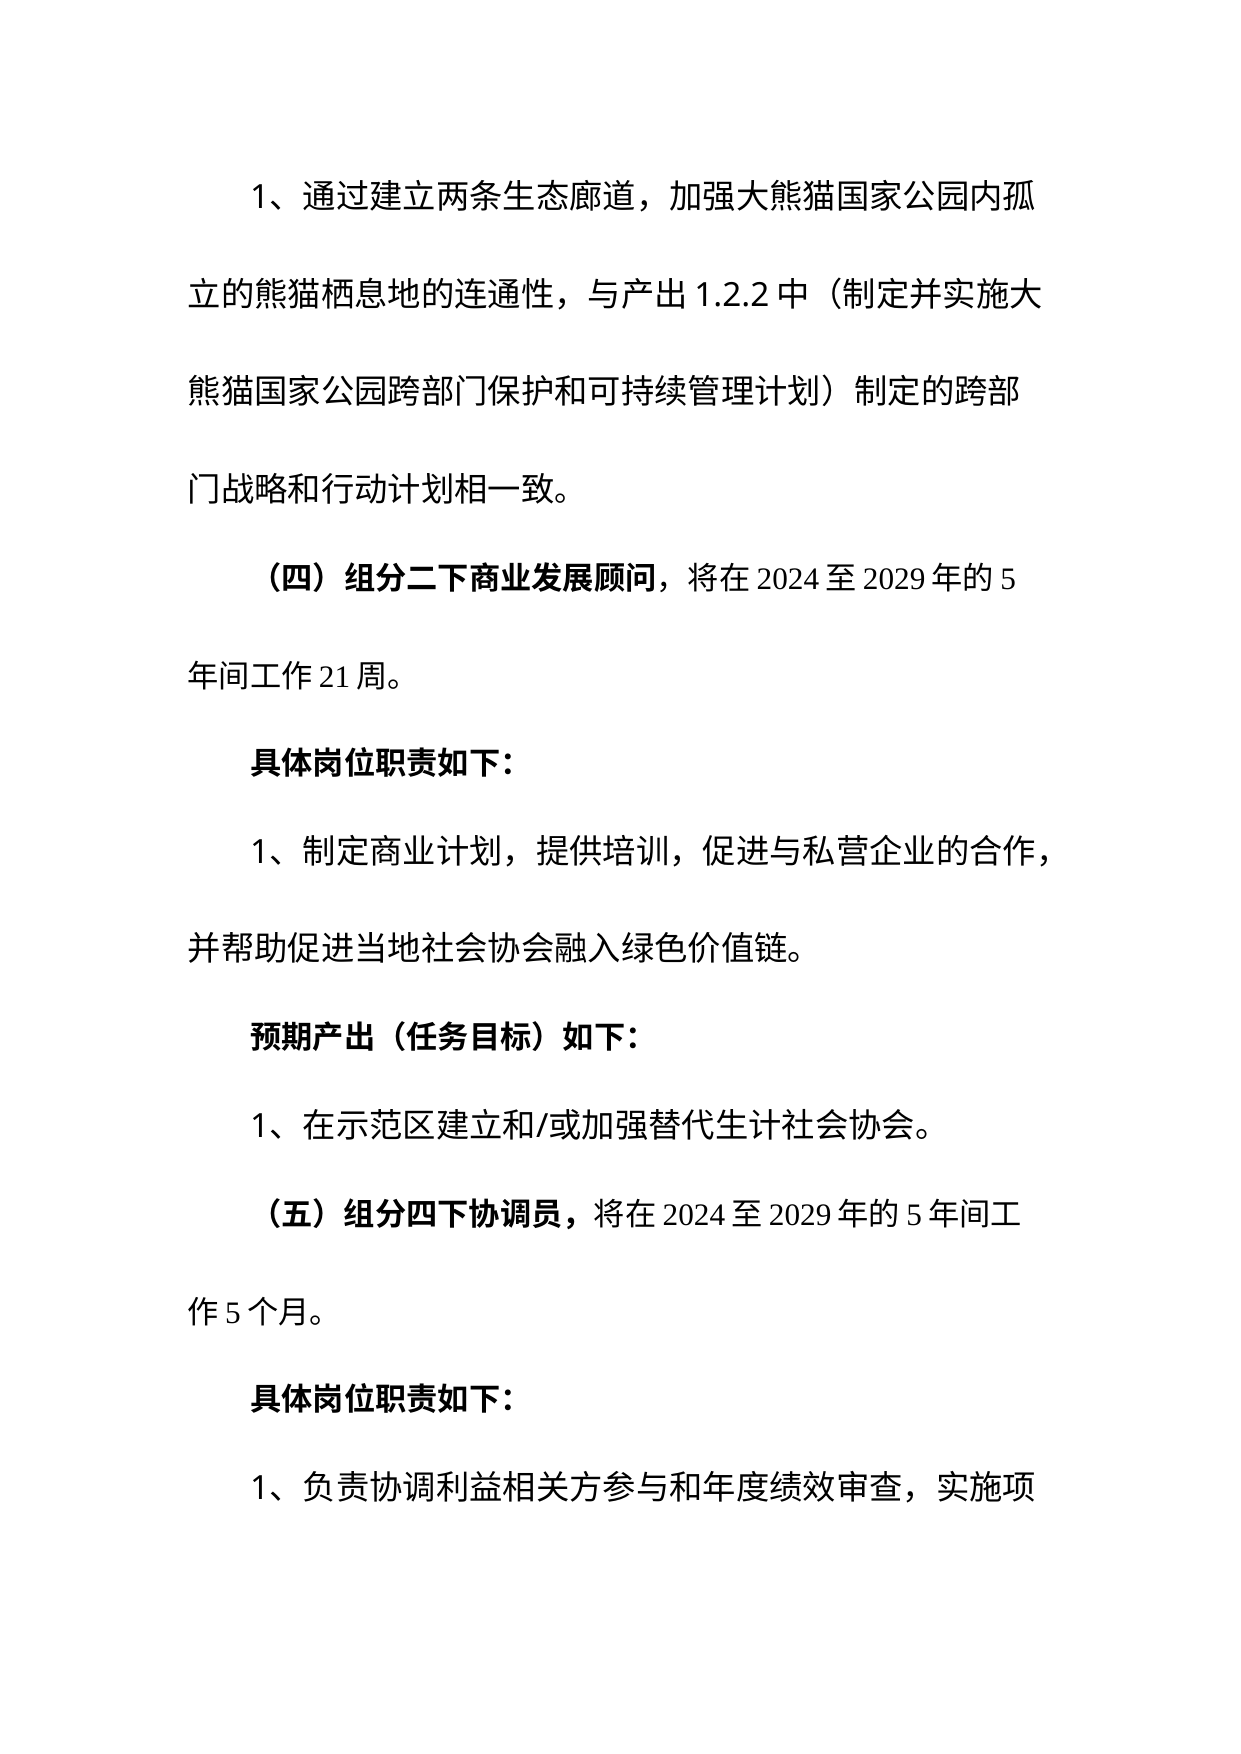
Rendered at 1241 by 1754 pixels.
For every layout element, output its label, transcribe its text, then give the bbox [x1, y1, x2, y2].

list （五）组分四下协调员，将在2024至2029年的5年间工作5个月。 [187, 1179, 1053, 1342]
list 1、在示范区建立和/或加强替代生计社会协会。 [187, 1090, 1053, 1155]
text 具体岗位职责如下： [187, 1365, 1053, 1430]
text 具体岗位职责如下： [187, 729, 1053, 794]
text 预期产出（任务目标）如下： [187, 1003, 1053, 1068]
list 1、通过建立两条生态廊道，加强大熊猫国家公园内孤立的熊猫栖息地的连通性，与产出1.2.2中（制定并实施大熊猫国家公园跨部门保护和可持续管理计划）制定的跨部门战略和行动计划相一致。 [187, 162, 1053, 519]
list 1、制定商业计划，提供培训，促进与私营企业的合作，并帮助促进当地社会协会融入绿色价值链。 [187, 816, 1053, 979]
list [187, 1452, 1053, 1517]
text （四）组分二下商业发展顾问，将在2024至2029年的5年间工作21周。 [187, 543, 1053, 706]
